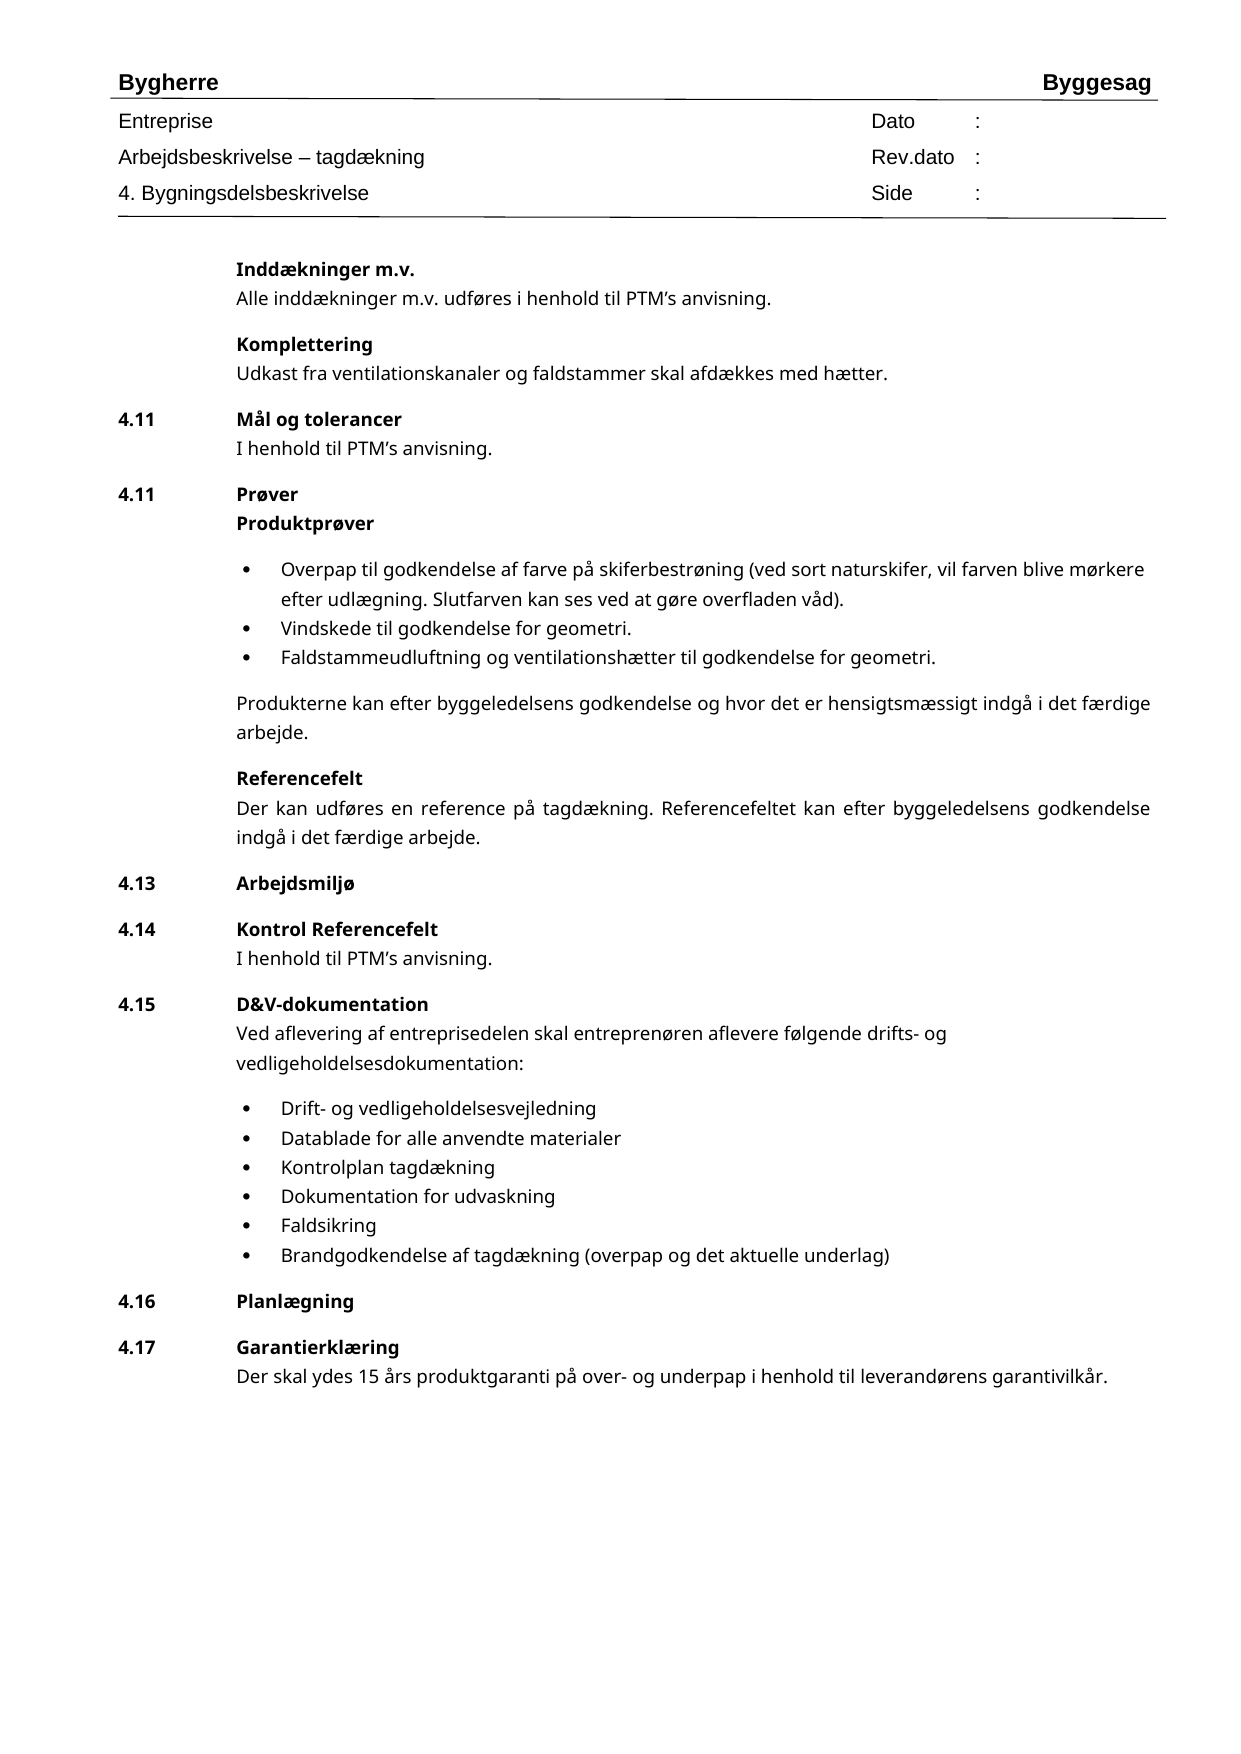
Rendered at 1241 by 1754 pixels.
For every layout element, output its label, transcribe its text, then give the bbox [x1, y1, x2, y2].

text 4.11 Prøver Produktprøver [118, 481, 1152, 536]
list Faldsikring [243, 1213, 1152, 1238]
list Drift- og vedligeholdelsesvejledning [243, 1096, 1152, 1121]
list Brandgodkendelse af tagdækning (overpap og det aktuelle underlag) [243, 1242, 1152, 1268]
text 4.16 Planlægning [118, 1288, 1152, 1313]
text Komplettering Udkast fra ventilationskanaler og faldstammer skal afdækkes med hætter. [118, 331, 1152, 386]
text 4.17 Garantierklæring Der skal ydes 15 års produktgaranti på over- og underpap i henhold til leverandørens garantivilkår. [118, 1334, 1152, 1389]
text Referencefelt Der kan udføres en reference på tagdækning. Referencefeltet kan efter byggeledelsens godkendelse indgå i det færdige arbejde. [236, 766, 1152, 850]
list Dokumentation for udvaskning [243, 1183, 1152, 1209]
text 4.13 Arbejdsmiljø [118, 870, 1152, 896]
text Inddækninger m.v. Alle inddækninger m.v. udføres i henhold til PTM’s anvisning. [118, 256, 1152, 311]
text Produkterne kan efter byggeledelsens godkendelse og hvor det er hensigtsmæssigt indgå i det færdige arbejde. [236, 690, 1152, 745]
text 4.11 Mål og tolerancer I henhold til PTM’s anvisning. [118, 406, 1152, 461]
list Faldstammeudluftning og ventilationshætter til godkendelse for geometri. [243, 644, 1152, 670]
list Datablade for alle anvendte materialer [243, 1125, 1152, 1151]
text 4.14 Kontrol Referencefelt I henhold til PTM’s anvisning. [118, 916, 1152, 971]
list Vindskede til godkendelse for geometri. [243, 615, 1152, 641]
list Kontrolplan tagdækning [243, 1154, 1152, 1180]
text 4.15 D&V-dokumentation Ved aflevering af entreprisedelen skal entreprenøren aflevere følgende drifts- og vedligeholdelsesdokumentation: [118, 991, 1152, 1075]
list Overpap til godkendelse af farve på skiferbestrøning (ved sort naturskifer, vil farven blive mørkere efter udlægning. Slutfarven kan ses ved at gøre overfladen våd). [243, 557, 1152, 611]
